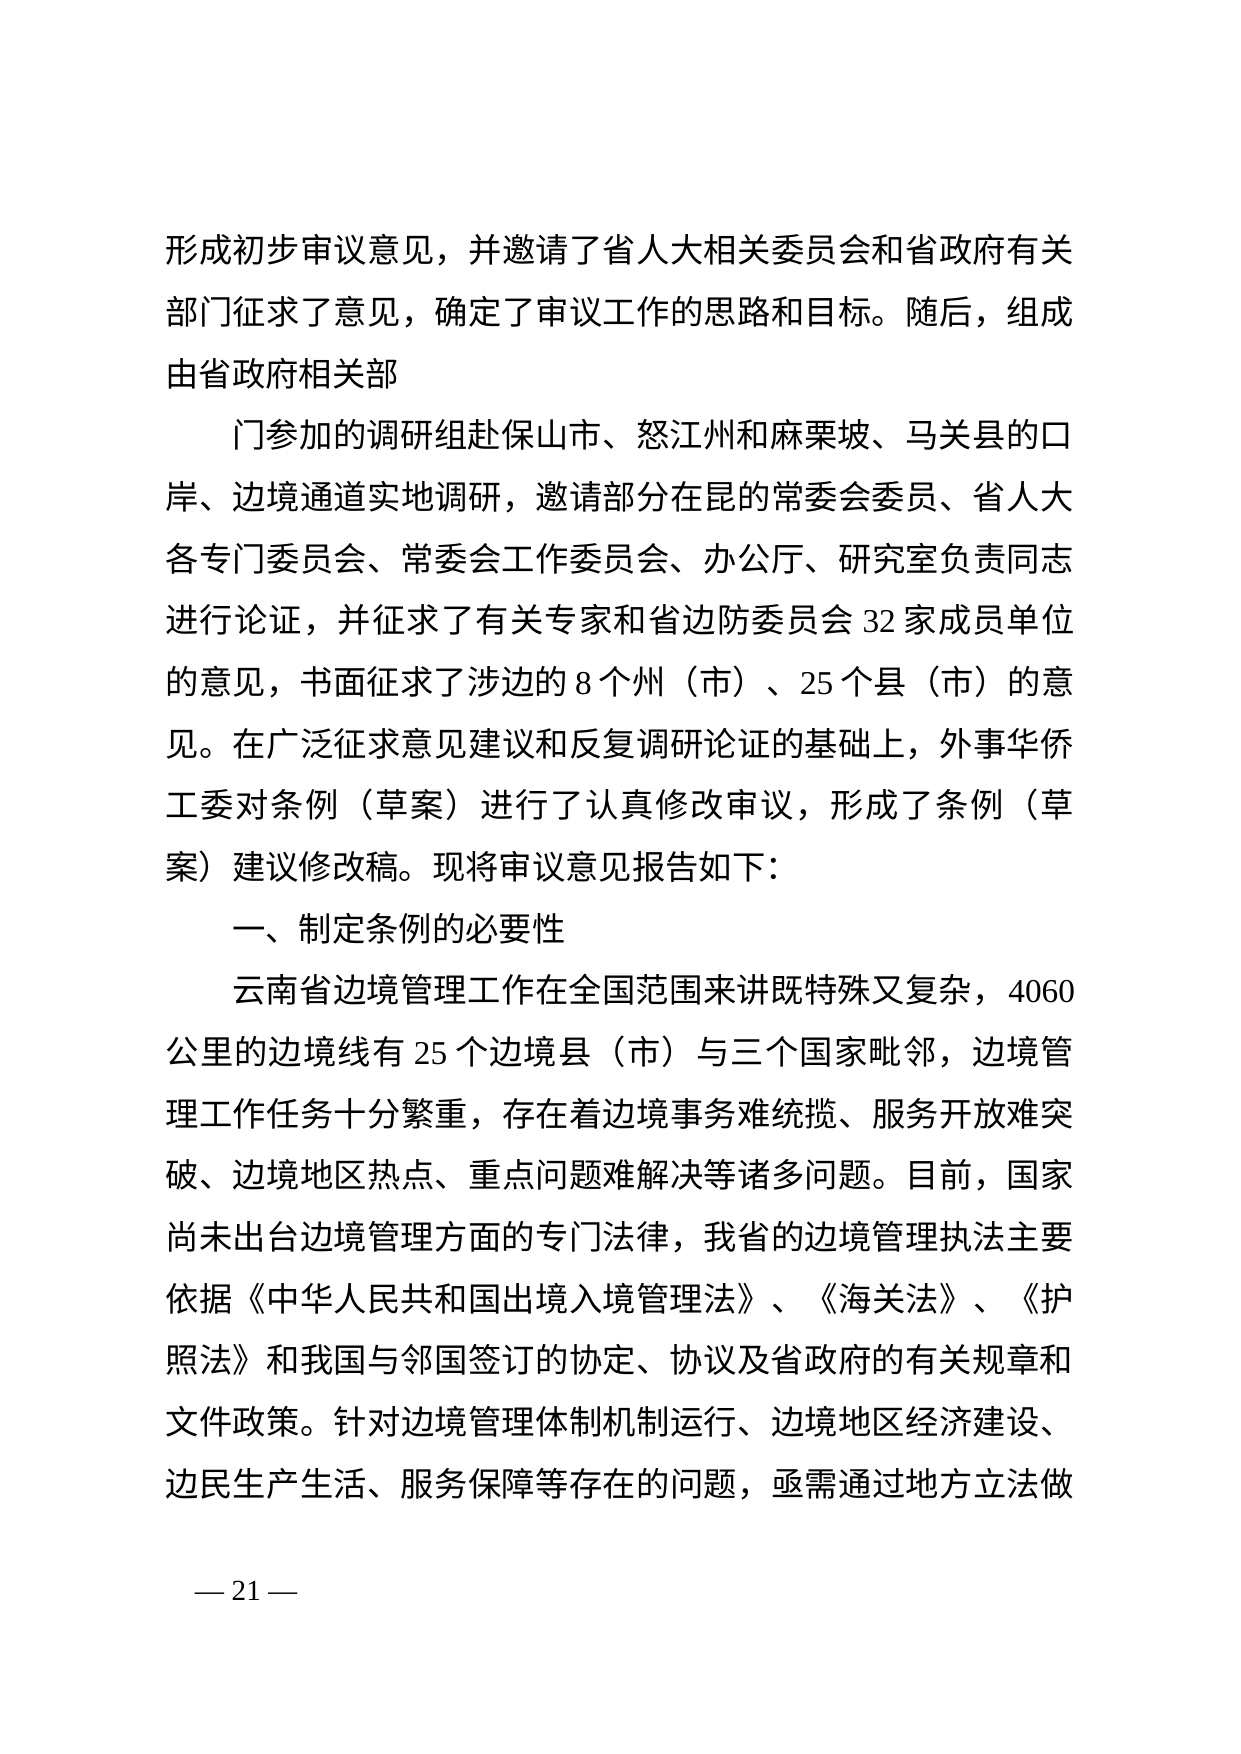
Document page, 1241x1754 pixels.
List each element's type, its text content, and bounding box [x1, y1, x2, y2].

text 一、制定条例的必要性 [165, 892, 1075, 954]
text 门参加的调研组赴保山市、怒江州和麻栗坡、马关县的口岸、边境通道实地调研，邀请部分在昆的常委会委员、省人大各专门委员会、常委会工作委员会、办公厅、研究室负责同志进行论证，并征求了有关专家和省边防委员会32家成员单位的意见，书面征求了涉边的8个州（市）、25个县（市）的意见。在广泛征求意见建议和反复调研论证的基础上，外事华侨工委对条例（草案）进行了认真修改审议，形成了条例（草案）建议修改稿。现将审议意见报告如下： [165, 399, 1075, 892]
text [165, 954, 1075, 1509]
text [165, 214, 1075, 399]
